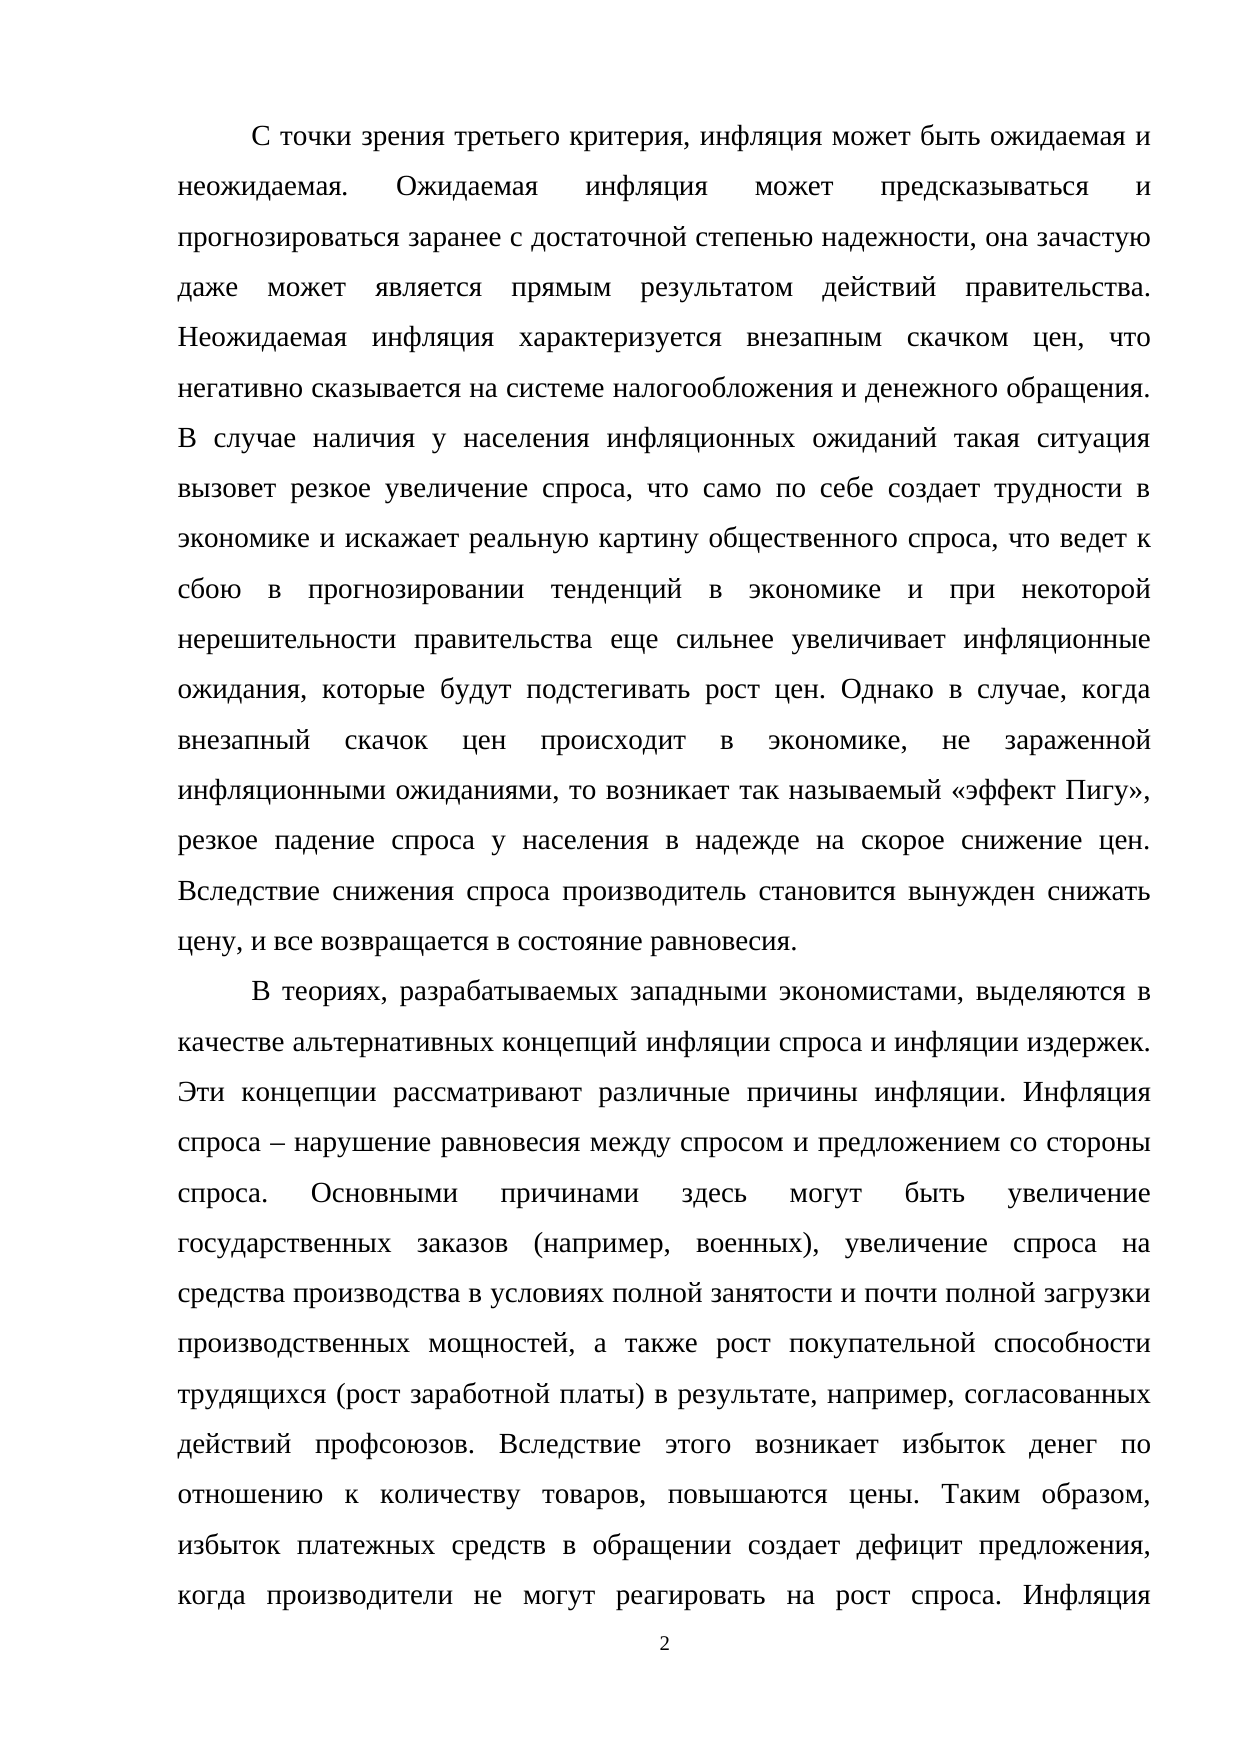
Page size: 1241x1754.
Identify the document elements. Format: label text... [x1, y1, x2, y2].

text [177, 973, 1152, 1611]
text С точки зрения третьего критерия, инфляция может быть ожидаемая и неожидаемая. Ожидаемая инфляция может предсказываться и прогнозироваться заранее с достаточной степенью надежности, она зачастую даже может является прямым результатом действий правительства. Неожидаемая инфляция характеризуется внезапным скачком цен, что негативно сказывается на системе налогообложения и денежного обращения. В случае наличия у населения инфляционных ожиданий такая ситуация вызовет резкое увеличение спроса, что само по себе создает трудности в экономике и искажает реальную картину общественного спроса, что ведет к сбою в прогнозировании тенденций в экономике и при некоторой нерешительности правительства еще сильнее увеличивает инфляционные ожидания, которые будут подстегивать рост цен. Однако в случае, когда внезапный скачок цен происходит в экономике, не зараженной инфляционными ожиданиями, то возникает так называемый «эффект Пигу», резкое падение спроса у населения в надежде на скорое снижение цен. Вследствие снижения спроса производитель становится вынужден снижать цену, и все возвращается в состояние равновесия. [177, 118, 1152, 957]
